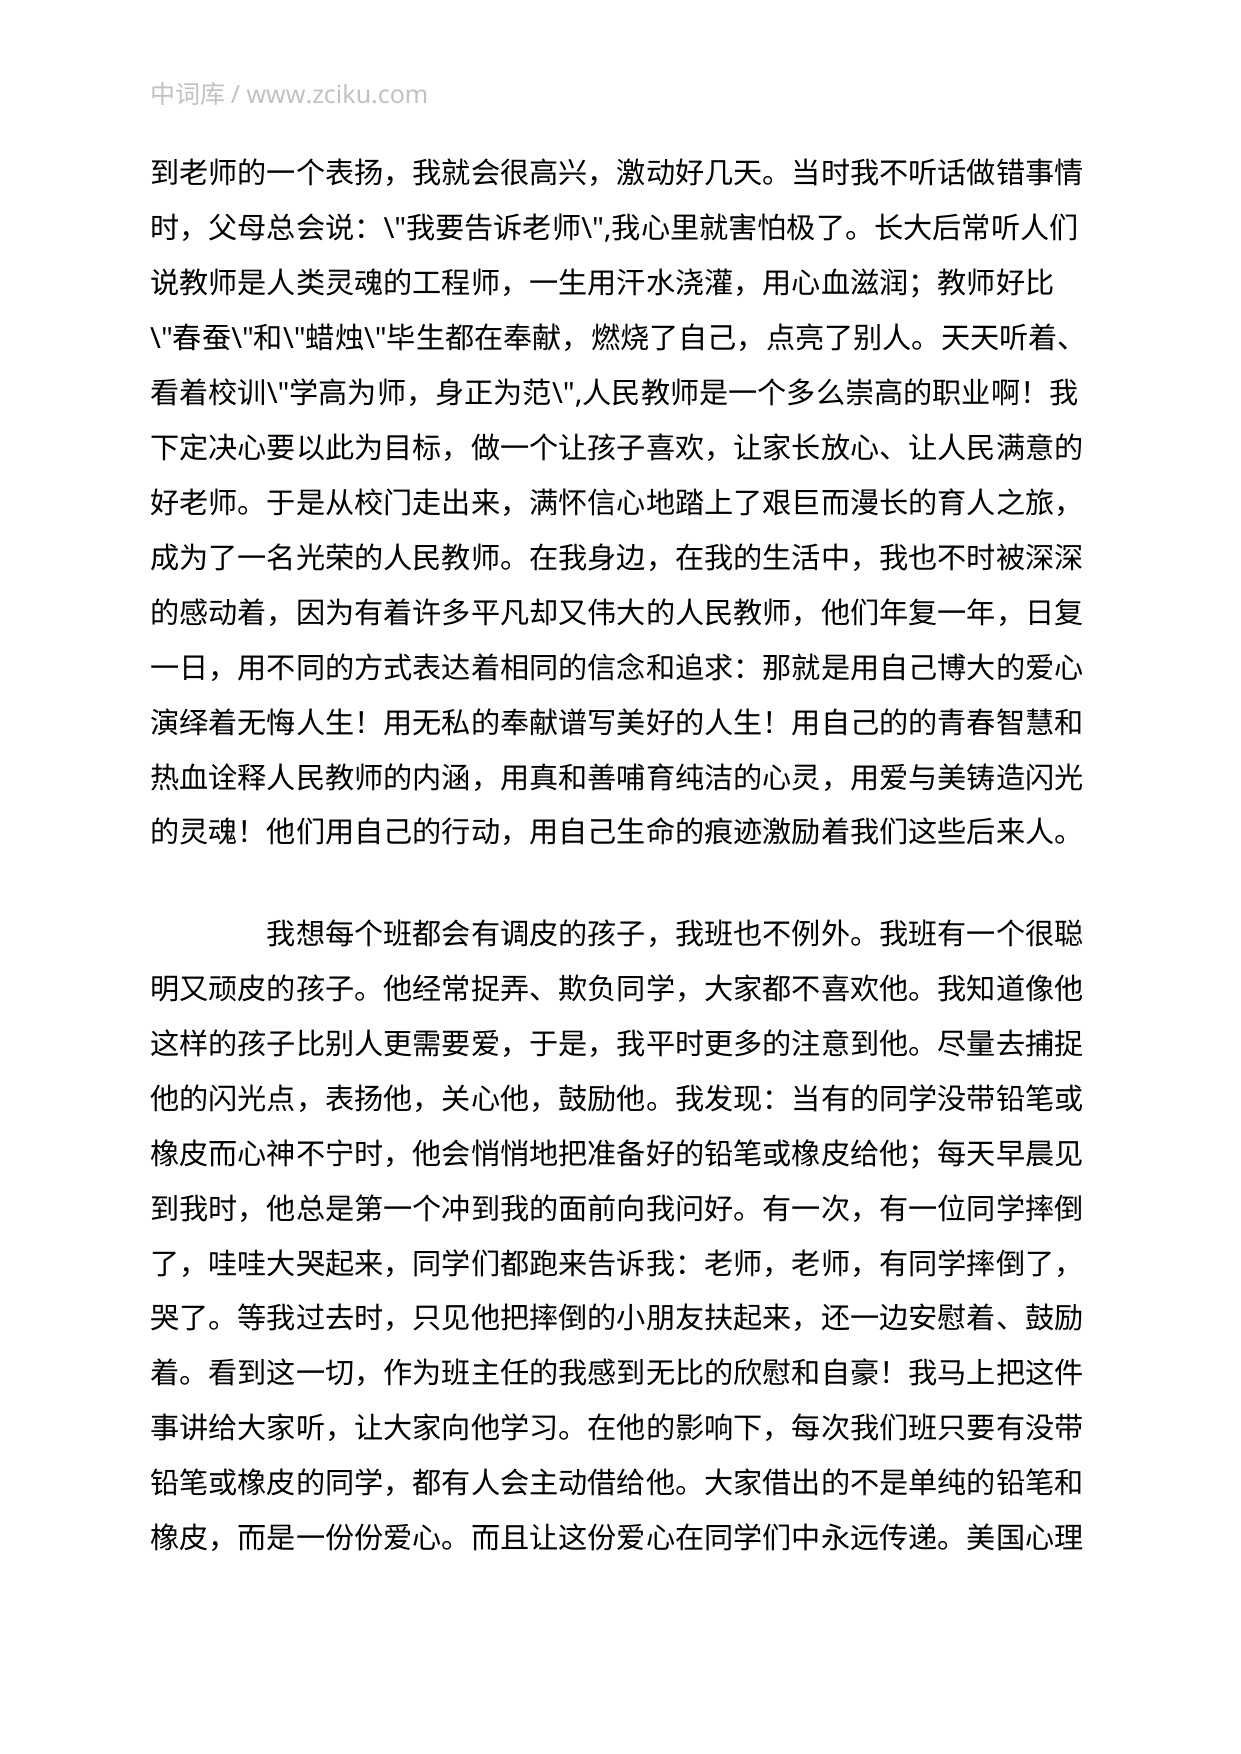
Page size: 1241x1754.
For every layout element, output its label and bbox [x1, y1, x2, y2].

text [150, 150, 1090, 851]
text [150, 911, 1090, 1557]
